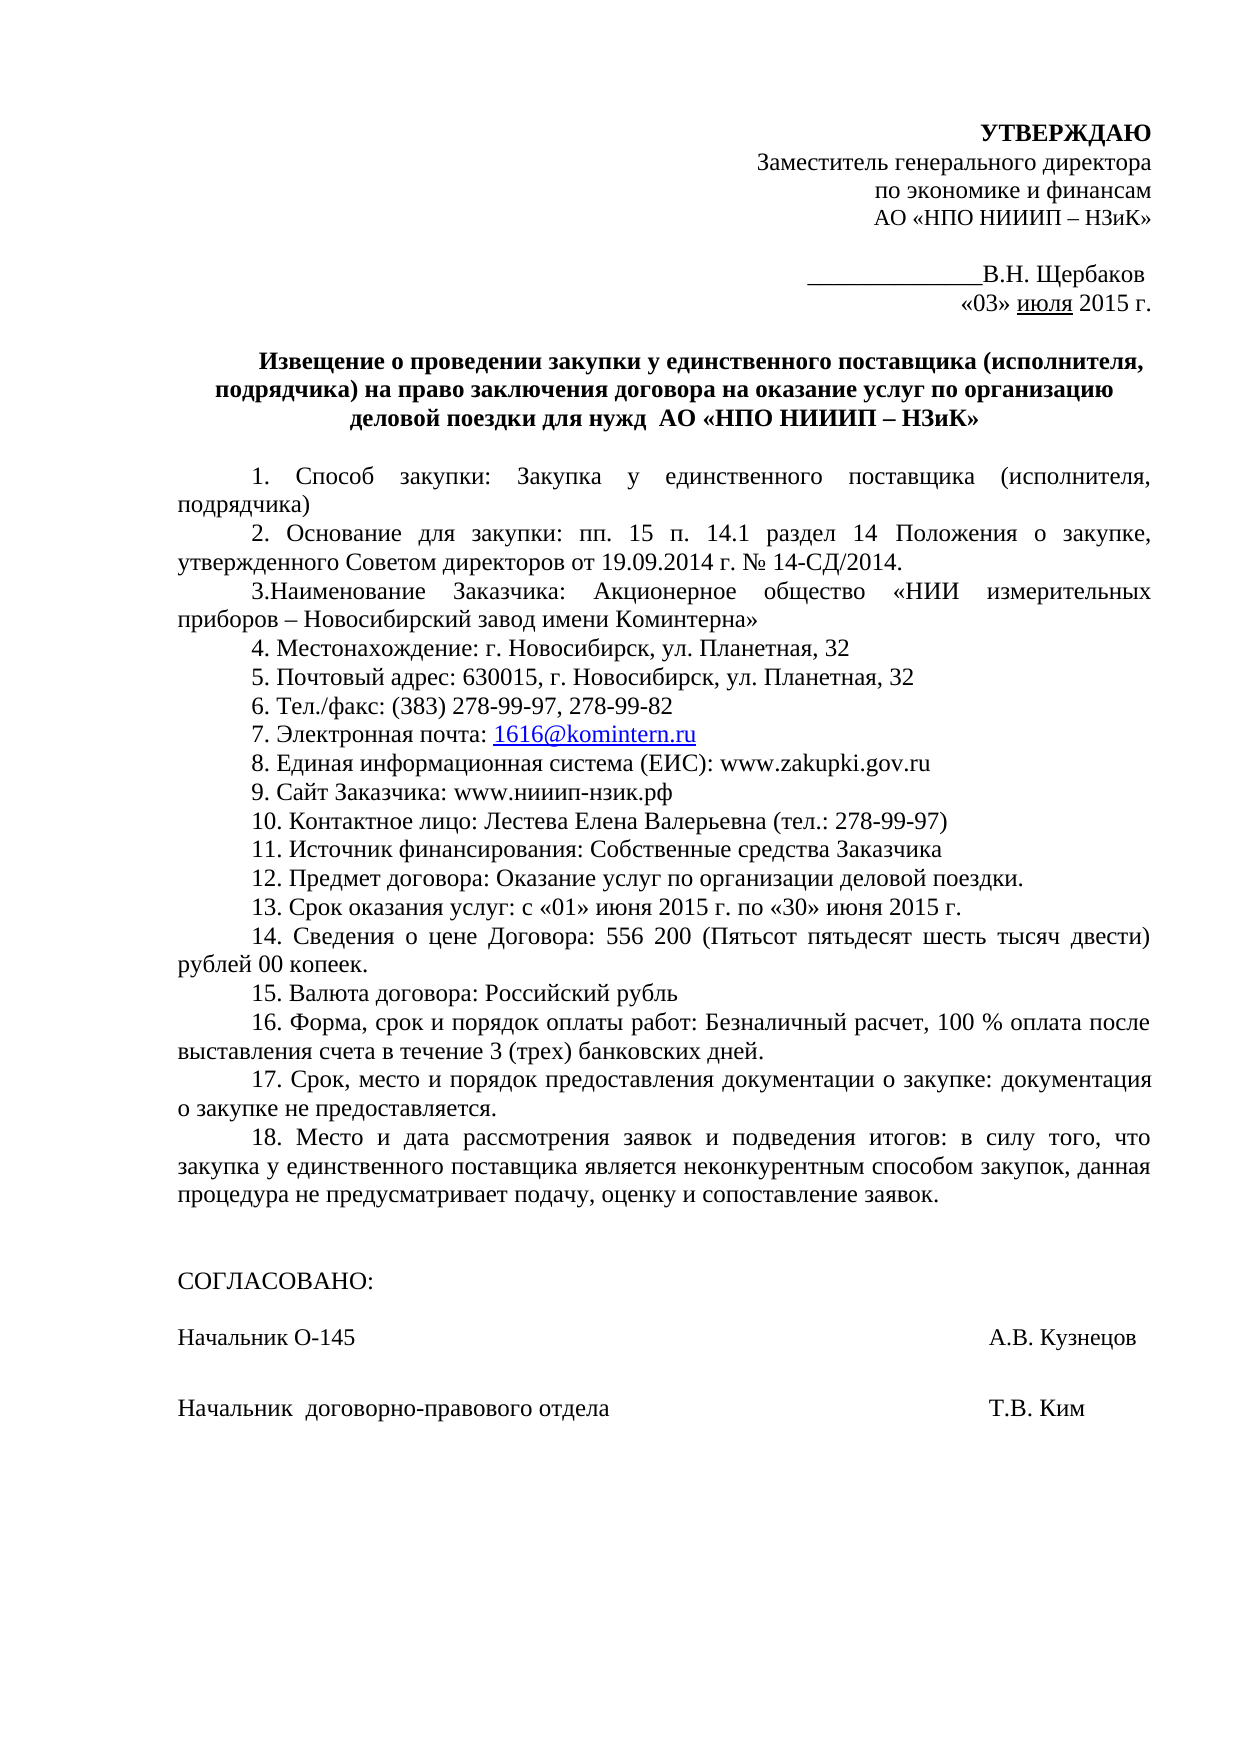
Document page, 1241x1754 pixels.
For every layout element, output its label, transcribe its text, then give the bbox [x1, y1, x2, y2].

text 4. Местонахождение: г. Новосибирск, ул. Планетная, 32 [177, 633, 1152, 662]
text АО «НПО НИИИП – НЗиК» [177, 204, 1152, 231]
text Извещение о проведении закупки у единственного поставщика (исполнителя, подрядчика) на право заключения договора на оказание услуг по организацию деловой поездки для нужд АО «НПО НИИИП – НЗиК» [177, 346, 1152, 432]
text 9. Сайт Заказчика: www.нииип-нзик.рф [177, 777, 1152, 806]
text 15. Валюта договора: Российский рубль [177, 978, 1152, 1007]
text 17. Срок, место и порядок предоставления документации о закупке: документация о закупке не предоставляется. [177, 1064, 1152, 1122]
text по экономике и финансам [177, 176, 1152, 204]
text 2. Основание для закупки: пп. 15 п. 14.1 раздел 14 Положения о закупке, утвержденного Советом директоров от 19.09.2014 г. № 14-СД/2014. [177, 518, 1152, 576]
text СОГЛАСОВАНО: [177, 1266, 1152, 1294]
text УТВЕРЖДАЮ [103, 118, 1152, 147]
text «03» июля 2015 г. [177, 288, 1152, 317]
text 13. Срок оказания услуг: с «01» июня 2015 г. по «30» июня 2015 г. [177, 892, 1152, 921]
text 5. Почтовый адрес: 630015, г. Новосибирск, ул. Планетная, 32 [177, 662, 1152, 691]
text 6. Тел./факс: (383) 278-99-97, 278-99-82 [177, 691, 1152, 719]
text 18. Место и дата рассмотрения заявок и подведения итогов: в силу того, что закупка у единственного поставщика является неконкурентным способом закупок, данная процедура не предусматривает подачу, оценку и сопоставление заявок. [177, 1122, 1152, 1208]
text 12. Предмет договора: Оказание услуг по организации деловой поездки. [177, 863, 1152, 892]
text 10. Контактное лицо: Лестева Елена Валерьевна (тел.: 278-99-97) [177, 806, 1152, 834]
text 3.Наименование Заказчика: Акционерное общество «НИИ измерительных приборов – Новосибирский завод имени Коминтерна» [177, 576, 1152, 633]
text 8. Единая информационная система (ЕИС): www.zakupki.gov.ru [177, 748, 1152, 777]
text 16. Форма, срок и порядок оплаты работ: Безналичный расчет, 100 % оплата после выставления счета в течение 3 (трех) банковских дней. [177, 1007, 1152, 1064]
text Заместитель генерального директора [177, 147, 1152, 176]
text 7. Электронная почта: 1616@komintern.ru [177, 719, 1152, 748]
text 1. Способ закупки: Закупка у единственного поставщика (исполнителя, подрядчика) [177, 461, 1152, 518]
text 11. Источник финансирования: Собственные средства Заказчика [177, 834, 1152, 863]
text ______________В.Н. Щербаков [177, 259, 1152, 288]
text Начальник договорно-правового отдела Т.В. Ким [177, 1393, 1152, 1422]
text Начальник О-145 А.В. Кузнецов [177, 1323, 1152, 1351]
text 14. Сведения о цене Договора: 556 200 (Пятьсот пятьдесят шесть тысяч двести) рублей 00 копеек. [177, 921, 1152, 978]
